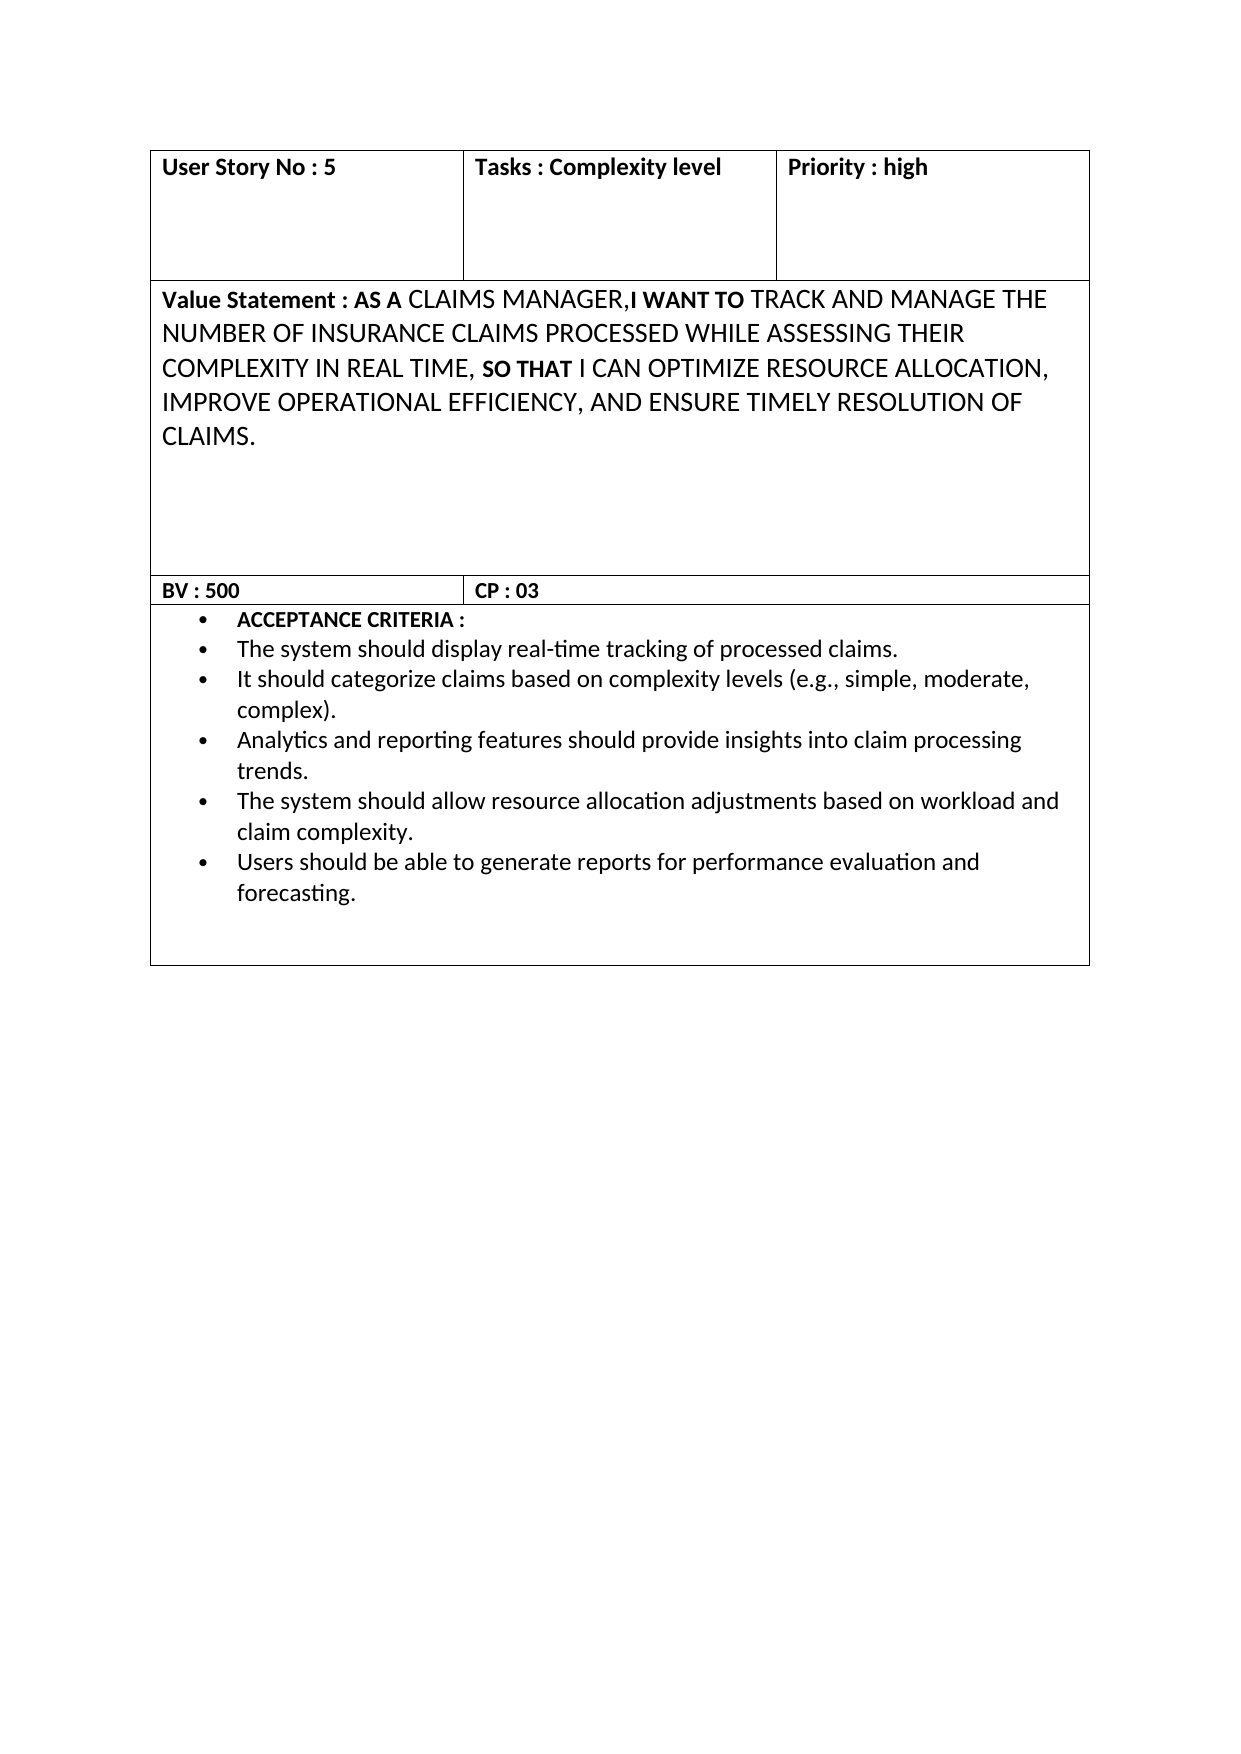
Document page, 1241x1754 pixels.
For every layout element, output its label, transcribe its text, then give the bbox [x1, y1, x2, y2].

table_header Priority : high [777, 151, 1089, 280]
table_cell CP : 03 [464, 576, 1089, 604]
table_header Tasks : Complexity level [464, 151, 776, 280]
table_cell Value Statement : AS A CLAIMS MANAGER,I WANT TO TRACK AND MANAGE THE NUMBER OF INSURANCE CLAIMS PROCESSED WHILE ASSESSING THEIR COMPLEXITY IN REAL TIME, SO THAT I CAN OPTIMIZE RESOURCE ALLOCATION, IMPROVE OPERATIONAL EFFICIENCY, AND ENSURE TIMELY RESOLUTION OF CLAIMS. [151, 281, 1089, 575]
table_cell ACCEPTANCE CRITERIA : The system should display real-time tracking of processed claims. It should categorize claims based on complexity levels (e.g., simple, moderate, complex). Analytics and reporting features should provide insights into claim processing trends. The system should allow resource allocation adjustments based on workload and claim complexity. Users should be able to generate reports for performance evaluation and forecasting. [151, 605, 1089, 965]
table_cell BV : 500 [151, 576, 463, 604]
table_header User Story No : 5 [151, 151, 463, 280]
